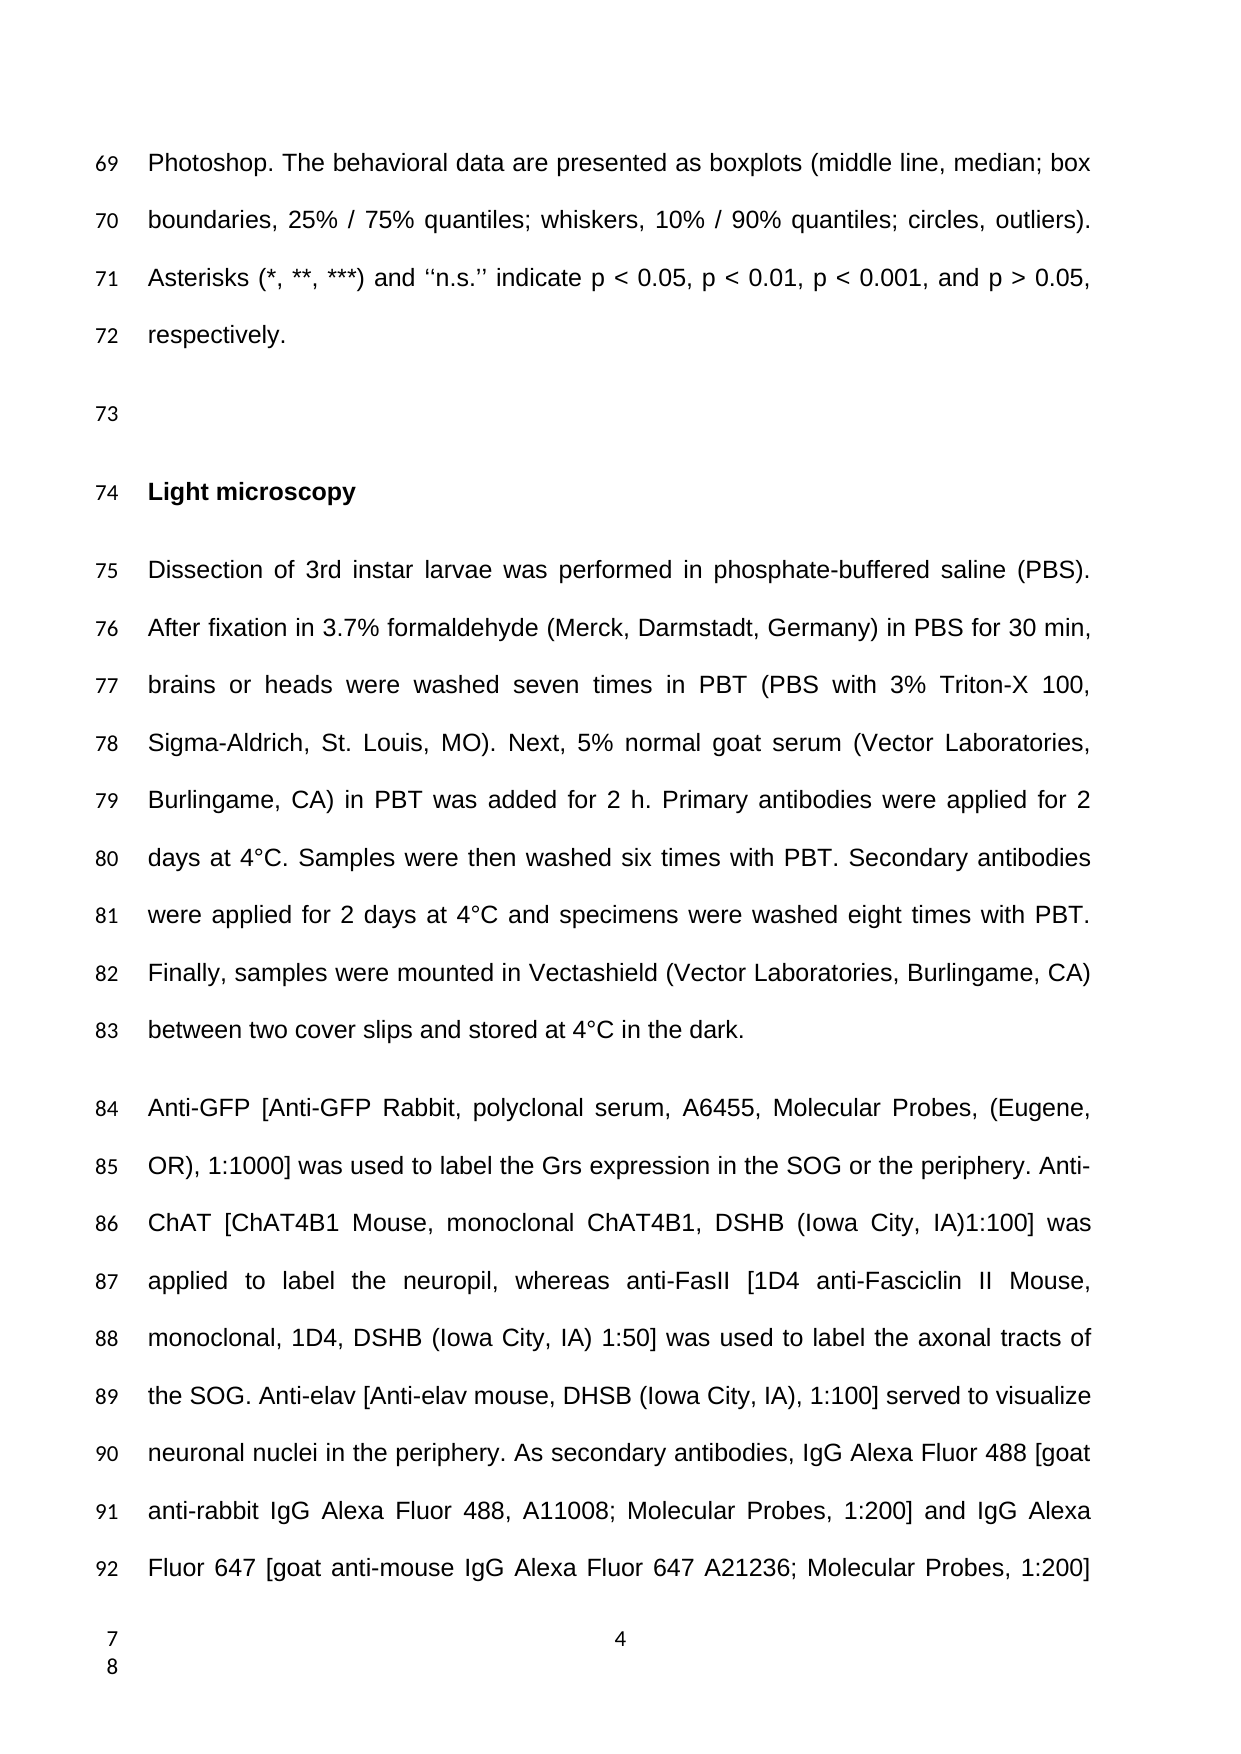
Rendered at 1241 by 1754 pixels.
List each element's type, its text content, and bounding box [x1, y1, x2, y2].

text Light microscopy [148, 477, 1093, 506]
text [148, 148, 1093, 349]
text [148, 1093, 1093, 1582]
text Dissection of 3rd instar larvae was performed in phosphate-buffered saline (PBS). After fixation in 3.7% formaldehyde (Merck, Darmstadt, Germany) in PBS for 30 min, brains or heads were washed seven times in PBT (PBS with 3% Triton-X 100, Sigma-Aldrich, St. Louis, MO). Next, 5% normal goat serum (Vector Laboratories, Burlingame, CA) in PBT was added for 2 h. Primary antibodies were applied for 2 days at 4°C. Samples were then washed six times with PBT. Secondary antibodies were applied for 2 days at 4°C and specimens were washed eight times with PBT. Finally, samples were mounted in Vectashield (Vector Laboratories, Burlingame, CA) between two cover slips and stored at 4°C in the dark. [148, 555, 1093, 1044]
